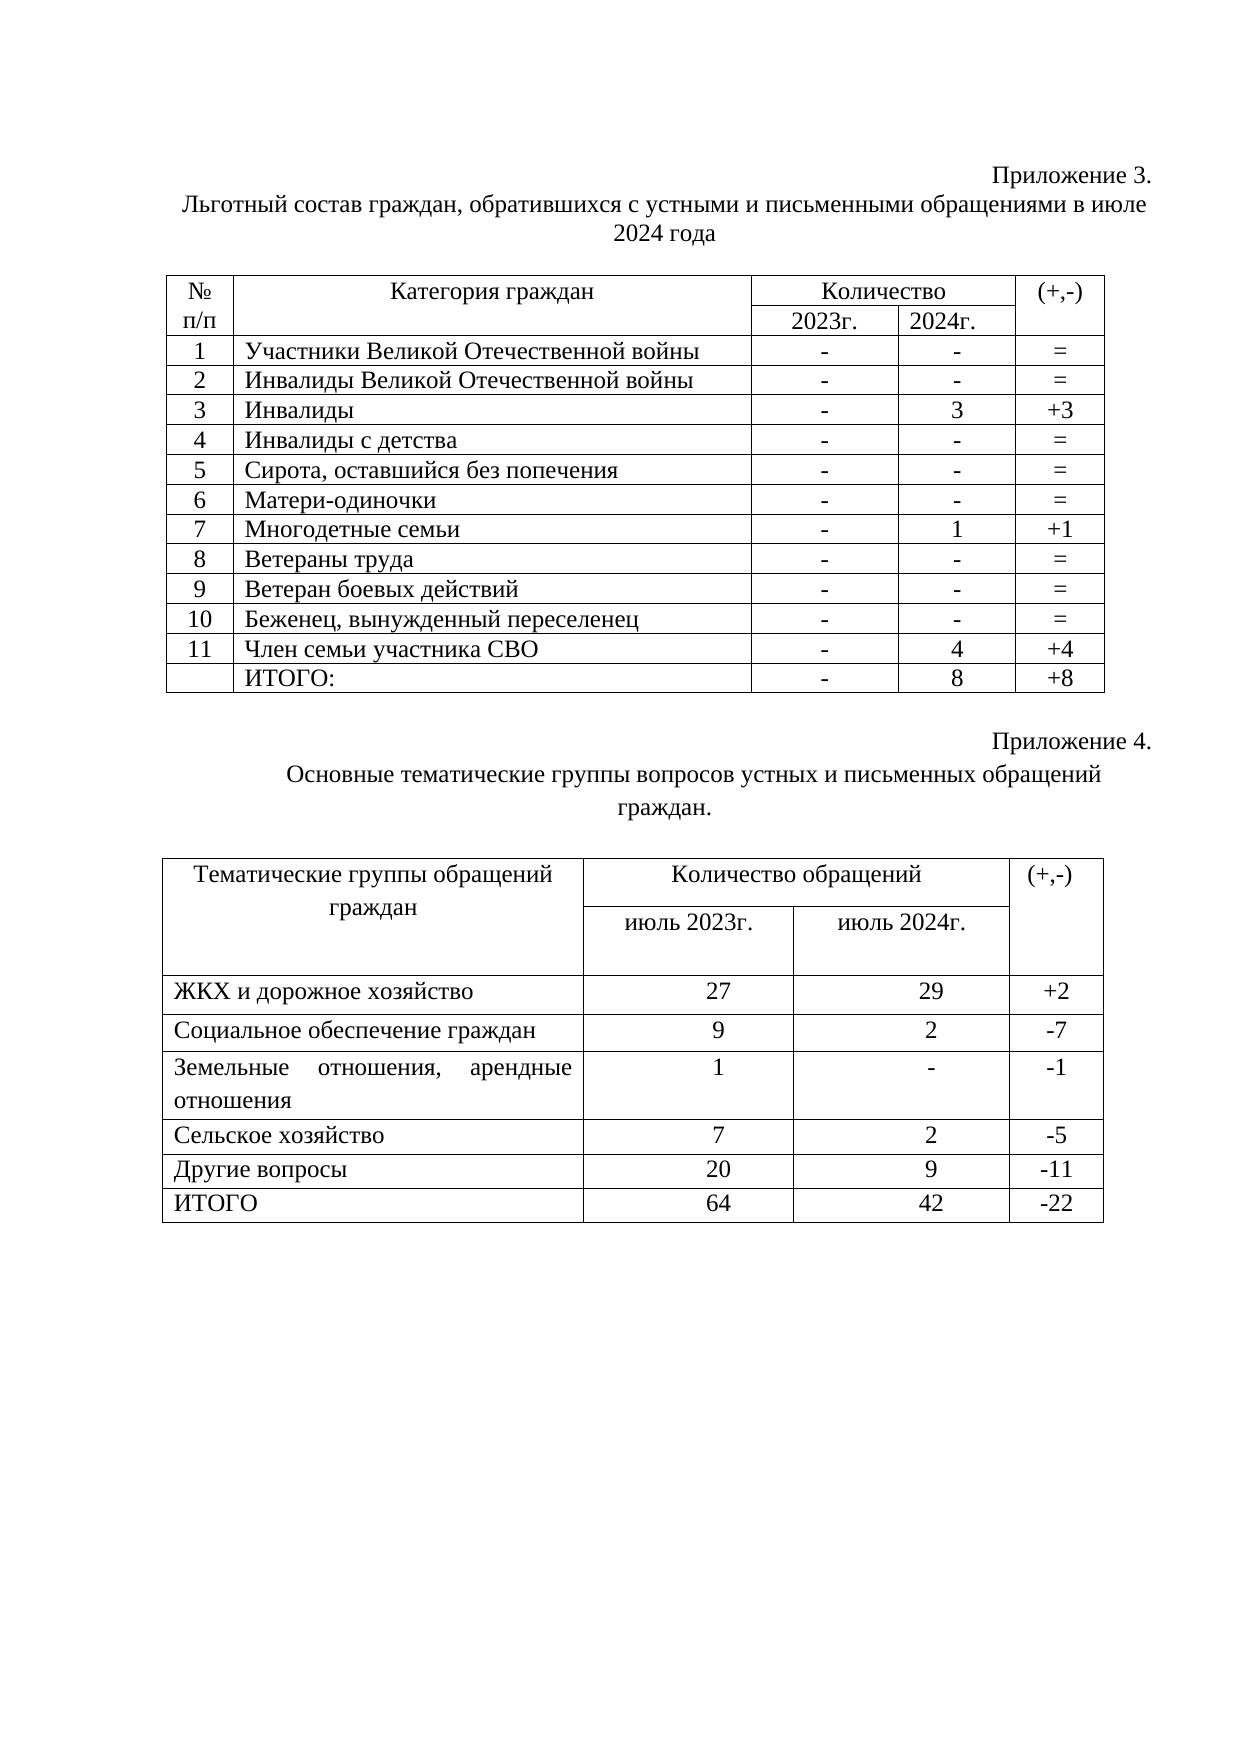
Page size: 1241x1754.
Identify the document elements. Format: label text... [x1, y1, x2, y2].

table_cell 8 [167, 544, 233, 573]
table_cell 6 [167, 485, 233, 513]
text Основные тематические группы вопросов устных и письменных обращений граждан. [177, 759, 1152, 821]
table_cell 1 [899, 515, 1015, 543]
table_cell Сельское хозяйство [163, 1120, 583, 1153]
table_cell 29 [794, 976, 1009, 1014]
table_cell Член семьи участника СВО [234, 634, 751, 662]
table_cell 27 [584, 976, 793, 1014]
table_cell июль 2023г. [584, 907, 793, 975]
table_cell Земельные отношения, арендные отношения [163, 1052, 583, 1119]
table_cell - [752, 366, 898, 394]
table_cell 9 [584, 1015, 793, 1051]
table_header (+,-) [1016, 276, 1104, 335]
table_cell ИТОГО: [234, 664, 751, 692]
table_cell Другие вопросы [163, 1155, 583, 1187]
table_cell = [1016, 336, 1104, 364]
table_cell Ветераны труда [234, 544, 751, 573]
table_cell 8 [899, 664, 1015, 692]
table_cell 2 [167, 366, 233, 394]
table_cell Социальное обеспечение граждан [163, 1015, 583, 1051]
table_cell - [899, 574, 1015, 603]
table_cell 1 [584, 1052, 793, 1119]
table_header Категория граждан [234, 276, 751, 335]
table_cell = [1016, 455, 1104, 484]
table_cell Инвалиды Великой Отечественной войны [234, 366, 751, 394]
table_cell +1 [1016, 515, 1104, 543]
table_cell 2 [794, 1120, 1009, 1153]
table_cell = [1016, 366, 1104, 394]
table_cell [167, 664, 233, 692]
table_header № п/п [167, 276, 233, 335]
table_cell 9 [794, 1155, 1009, 1187]
table_cell Инвалиды с детства [234, 425, 751, 454]
table_cell 10 [167, 604, 233, 633]
table_cell = [1016, 574, 1104, 603]
table_cell 7 [584, 1120, 793, 1153]
table_cell июль 2024г. [794, 907, 1009, 975]
table_cell Сирота, оставшийся без попечения [234, 455, 751, 484]
table_header Тематические группы обращений граждан [163, 859, 583, 975]
table_header (+,-) [1010, 859, 1103, 975]
table_cell Ветеран боевых действий [234, 574, 751, 603]
text Приложение 4. [177, 726, 1152, 755]
table_cell Беженец, вынужденный переселенец [234, 604, 751, 633]
table_cell -11 [1010, 1155, 1103, 1187]
table_cell = [1016, 604, 1104, 633]
table_cell 7 [167, 515, 233, 543]
table_cell -22 [1010, 1189, 1103, 1222]
table_cell -1 [1010, 1052, 1103, 1119]
table_cell - [899, 336, 1015, 364]
table_cell 3 [899, 395, 1015, 424]
table_cell - [899, 455, 1015, 484]
table_cell 2024г. [899, 306, 1015, 335]
text Приложение 3. [177, 160, 1152, 189]
table_cell = [1016, 485, 1104, 513]
table_cell - [752, 634, 898, 662]
table_header Количество обращений [584, 859, 1009, 906]
table_cell - [794, 1052, 1009, 1119]
table_cell 4 [167, 425, 233, 454]
table_cell ИТОГО [163, 1189, 583, 1222]
table_cell - [899, 425, 1015, 454]
table_cell 4 [899, 634, 1015, 662]
table_cell 5 [167, 455, 233, 484]
table_cell +3 [1016, 395, 1104, 424]
text Льготный состав граждан, обратившихся с устными и письменными обращениями в июле 2024 года [177, 189, 1152, 246]
table_cell -5 [1010, 1120, 1103, 1153]
table_cell = [1016, 544, 1104, 573]
table_cell - [752, 336, 898, 364]
table_cell Многодетные семьи [234, 515, 751, 543]
table_cell Матери-одиночки [234, 485, 751, 513]
table_cell - [752, 664, 898, 692]
table_cell - [899, 604, 1015, 633]
table_cell 2023г. [752, 306, 898, 335]
table_cell 3 [167, 395, 233, 424]
table_cell - [752, 425, 898, 454]
table_cell - [899, 366, 1015, 394]
table_cell -7 [1010, 1015, 1103, 1051]
table_cell 64 [584, 1189, 793, 1222]
table_cell +8 [1016, 664, 1104, 692]
table_header Количество [752, 276, 1015, 305]
table_cell +4 [1016, 634, 1104, 662]
table_cell +2 [1010, 976, 1103, 1014]
table_cell - [752, 515, 898, 543]
table_cell Инвалиды [234, 395, 751, 424]
table_cell 42 [794, 1189, 1009, 1222]
table_cell - [752, 544, 898, 573]
table_cell 2 [794, 1015, 1009, 1051]
table_cell = [1016, 425, 1104, 454]
table_cell - [752, 485, 898, 513]
table_cell 9 [167, 574, 233, 603]
table_cell 1 [167, 336, 233, 364]
table_cell - [752, 604, 898, 633]
table_cell - [752, 574, 898, 603]
table_cell - [899, 485, 1015, 513]
table_cell Участники Великой Отечественной войны [234, 336, 751, 364]
table_cell ЖКХ и дорожное хозяйство [163, 976, 583, 1014]
table_cell - [899, 544, 1015, 573]
table_cell - [752, 455, 898, 484]
table_cell - [752, 395, 898, 424]
table_cell 11 [167, 634, 233, 662]
table_cell 20 [584, 1155, 793, 1187]
